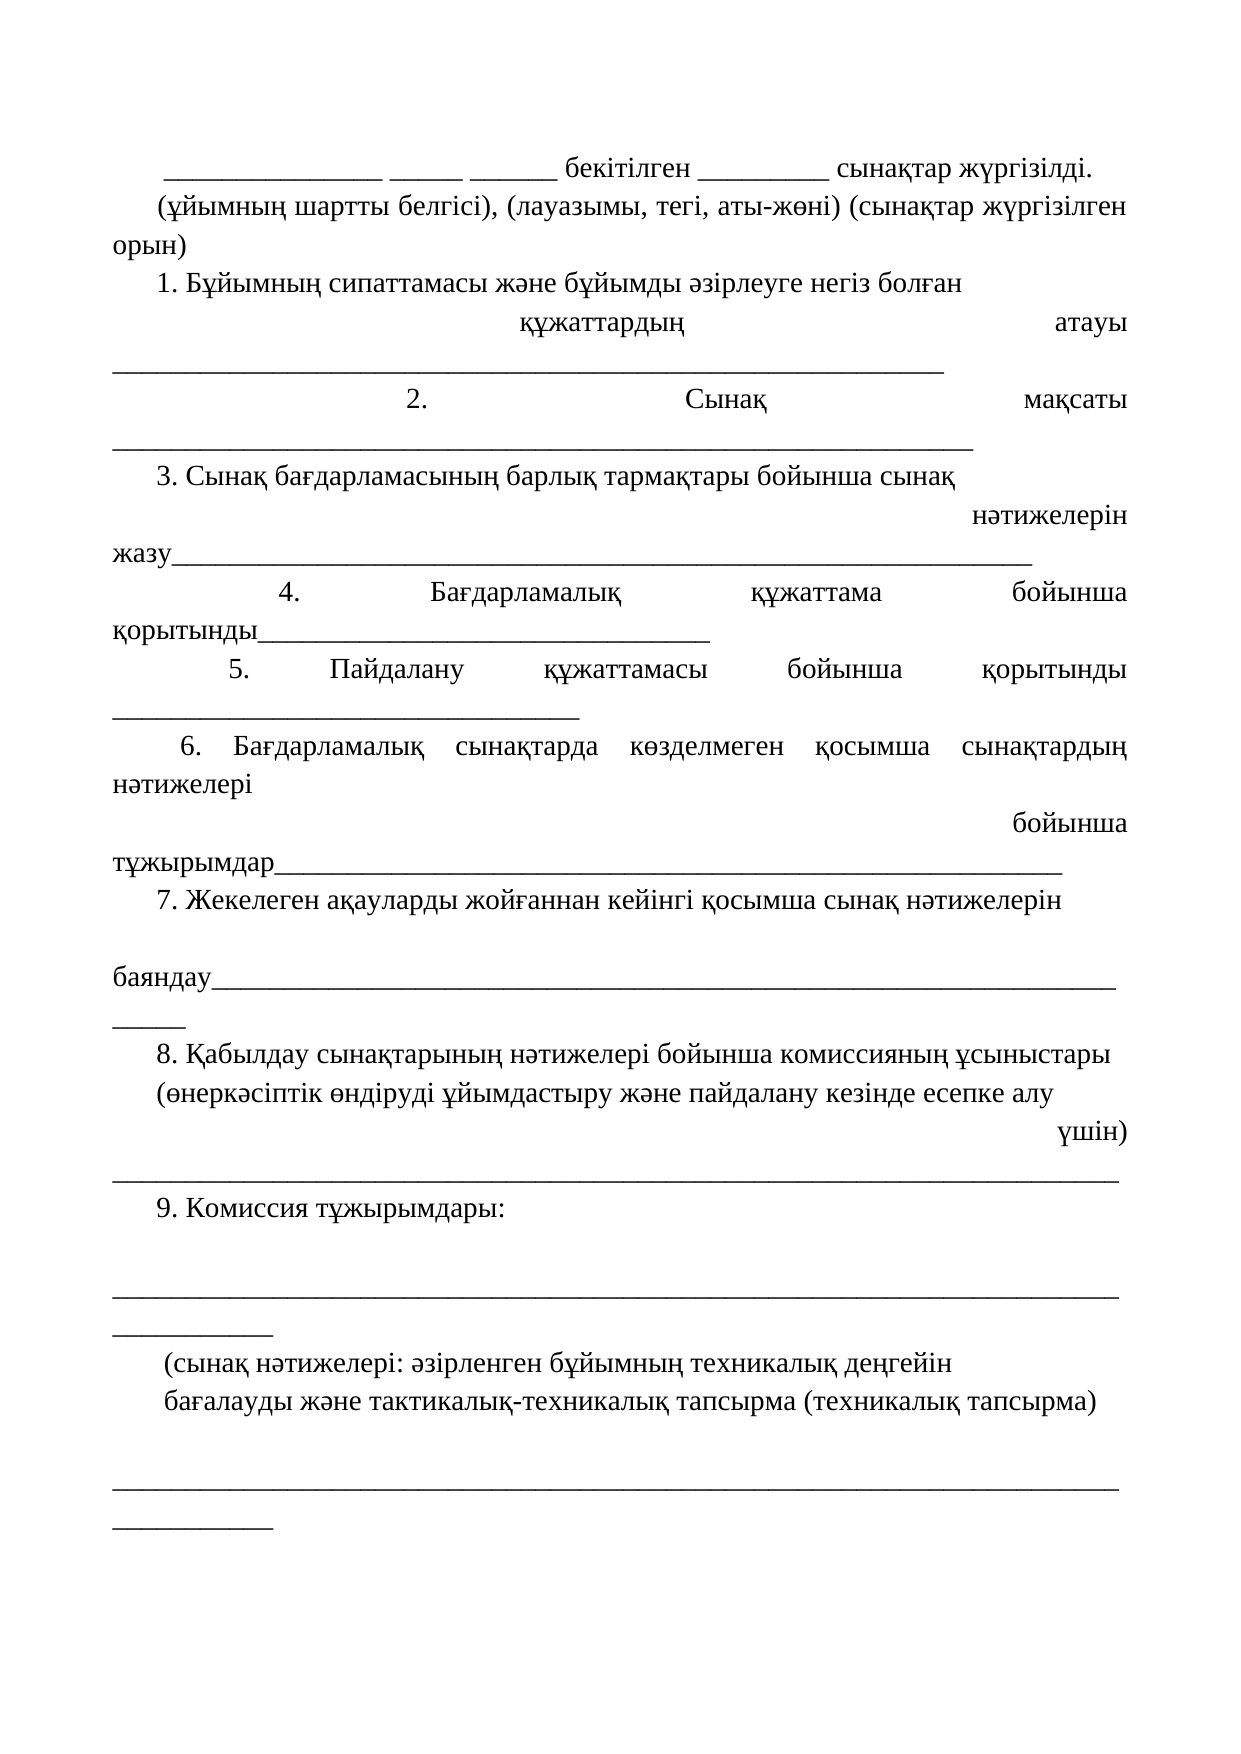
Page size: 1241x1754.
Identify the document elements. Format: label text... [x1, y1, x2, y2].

text үшін) _____________________________________________________________________ [112, 1113, 1128, 1186]
text құжаттардың атауы _________________________________________________________ [112, 304, 1128, 376]
text (сынақ нәтижелері: әзірленген бұйымның техникалық деңгейін [112, 1345, 1128, 1378]
text 4. Бағдарламалық құжаттама бойынша қорытынды_______________________________ [112, 574, 1128, 646]
text ________________________________________________________________________________ [112, 1229, 1128, 1340]
text 2. Сынақ мақсаты ___________________________________________________________ [112, 381, 1128, 453]
text нәтижелерін жазу___________________________________________________________ [112, 497, 1128, 569]
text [112, 1422, 1128, 1532]
text бойынша тұжырымдар______________________________________________________ [112, 805, 1128, 877]
text _______________ _____ ______ бекітілген _________ сынақтар жүргізілді. [112, 150, 1128, 183]
text баяндау___________________________________________________________________ [112, 921, 1128, 1031]
text 5. Пайдалану құжаттамасы бойынша қорытынды ________________________________ [112, 651, 1128, 723]
text 6. Бағдарламалық сынақтарда көзделмеген қосымша сынақтардың нәтижелері [112, 728, 1128, 800]
text 1. Бұйымның сипаттамасы және бұйымды әзірлеуге негіз болған [112, 266, 1128, 299]
text (ұйымның шартты белгісі), (лауазымы, тегі, аты-жөні) (сынақтар жүргізілген орын) [112, 188, 1128, 261]
text (өнеркәсіптік өндіруді ұйымдастыру және пайдалану кезінде есепке алу [112, 1075, 1128, 1108]
text бағалауды және тактикалық-техникалық тапсырма (техникалық тапсырма) [112, 1383, 1128, 1417]
text 9. Комиссия тұжырымдары: [112, 1191, 1128, 1224]
text 3. Сынақ бағдарламасының барлық тармақтары бойынша сынақ [112, 458, 1128, 492]
text 8. Қабылдау сынақтарының нәтижелері бойынша комиссияның ұсыныстары [112, 1036, 1128, 1070]
text 7. Жекелеген ақауларды жойғаннан кейінгі қосымша сынақ нәтижелерін [112, 882, 1128, 916]
